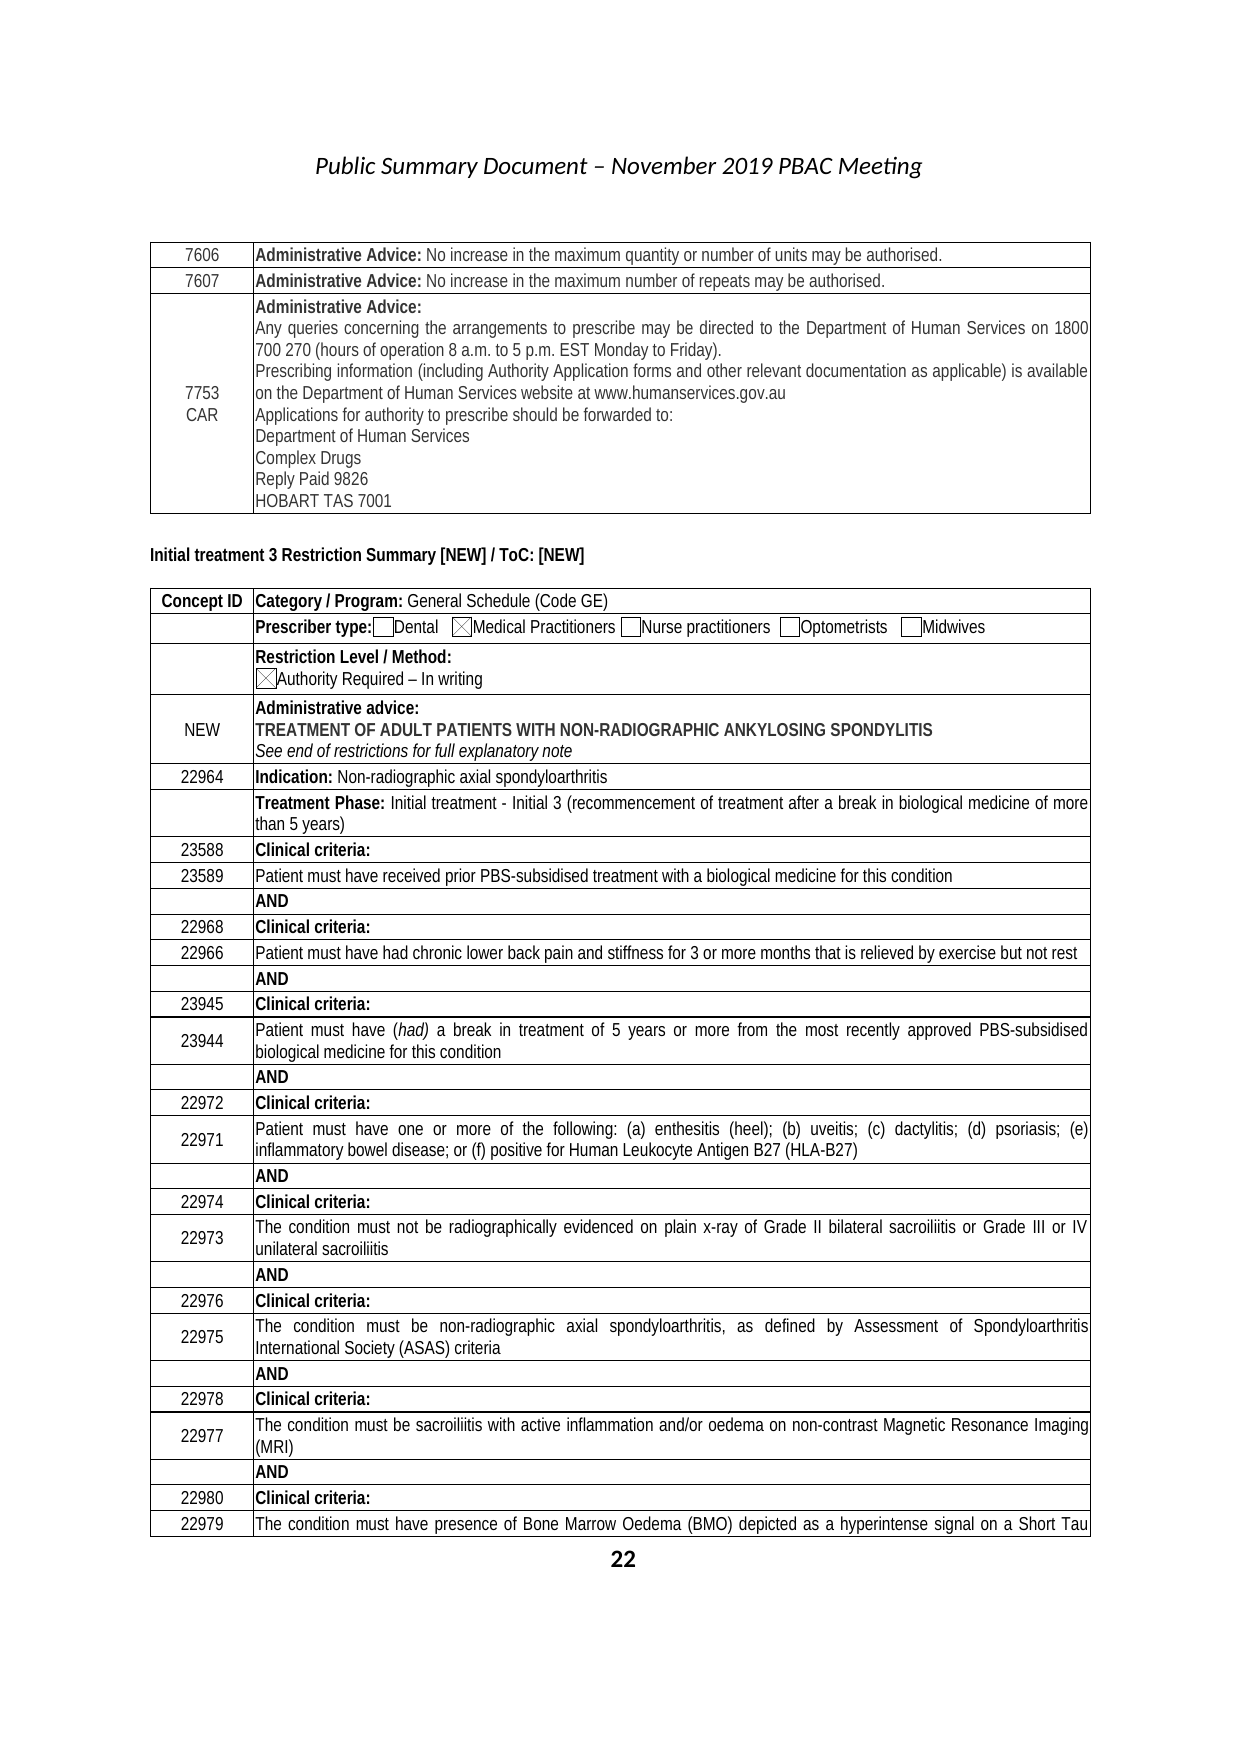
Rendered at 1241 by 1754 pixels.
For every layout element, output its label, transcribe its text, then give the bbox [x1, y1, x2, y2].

table_cell AND [254, 1460, 1090, 1484]
table_cell [151, 966, 253, 991]
table_cell Clinical criteria: [254, 837, 1090, 862]
table_cell 22971 [151, 1116, 253, 1162]
table_header Category / Program: General Schedule (Code GE) [254, 589, 1090, 613]
table_cell [151, 1262, 253, 1287]
table_cell Restriction Level / Method: Authority Required – In writing [254, 644, 1090, 694]
table_cell Administrative Advice: No increase in the maximum number of repeats may be authorised. [254, 268, 1090, 293]
table_cell [151, 1361, 253, 1386]
table_cell The condition must be non-radiographic axial spondyloarthritis, as defined by Assessment of Spondyloarthritis International Society (ASAS) criteria [254, 1314, 1090, 1360]
table_cell 22966 Full [151, 940, 253, 965]
table_cell Clinical criteria: [254, 1387, 1090, 1411]
table_cell 22976 [151, 1288, 253, 1313]
table_cell 22972 [151, 1090, 253, 1115]
table_cell 23589 [151, 863, 253, 888]
table_cell AND [254, 889, 1090, 913]
table_cell The condition must not be radiographically evidenced on plain x-ray of Grade II bilateral sacroiliitis or Grade III or IV unilateral sacroiliitis [254, 1215, 1090, 1261]
table_cell 22975 [151, 1314, 253, 1360]
table_cell [151, 889, 253, 913]
table_cell Clinical criteria: [254, 1288, 1090, 1313]
table_cell 23945 [151, 992, 253, 1016]
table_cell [254, 1511, 1090, 1536]
table_header Concept ID [151, 589, 253, 613]
table_cell 22977 Full [151, 1413, 253, 1459]
table_cell [151, 614, 253, 643]
table_cell 7753 CAR [151, 294, 253, 513]
table_cell [151, 1065, 253, 1089]
table_cell AND [254, 1065, 1090, 1089]
table_cell Patient must have (had) a break in treatment of 5 years or more from the most recently approved PBS-subsidised biological medicine for this condition [254, 1018, 1090, 1064]
table_cell 22973 Full [151, 1215, 253, 1261]
table_cell Prescriber type:Dental Medical Practitioners Nurse practitioners Optometrists Midwives [254, 614, 1090, 643]
table_cell The condition must be sacroiliitis with active inflammation and/or oedema on non-contrast Magnetic Resonance Imaging (MRI) [254, 1413, 1090, 1459]
table_cell Treatment Phase: Initial treatment - Initial 3 (recommencement of treatment after a break in biological medicine of more than 5 years) [254, 790, 1090, 836]
table_cell 22964 [151, 764, 253, 789]
table_cell [151, 1164, 253, 1188]
table_cell Patient must have received prior PBS-subsidised treatment with a biological medicine for this condition [254, 863, 1090, 888]
table_cell 22980 [151, 1485, 253, 1510]
table_cell AND [254, 966, 1090, 991]
table_cell Administrative Advice: No increase in the maximum quantity or number of units may be authorised. [254, 243, 1090, 267]
table_cell [151, 790, 253, 836]
table_cell 22968 [151, 915, 253, 939]
table_cell Patient must have one or more of the following: (a) enthesitis (heel); (b) uveitis; (c) dactylitis; (d) psoriasis; (e) inflammatory bowel disease; or (f) positive for Human Leukocyte Antigen B27 (HLA-B27) [254, 1116, 1090, 1162]
table_cell Indication: Non-radiographic axial spondyloarthritis [254, 764, 1090, 789]
table_cell Clinical criteria: [254, 1485, 1090, 1510]
table_cell 22979 Full [151, 1511, 253, 1536]
table_cell Administrative Advice: Any queries concerning the arrangements to prescribe may be directed to the Department of Human Services on 1800 700 270 (hours of operation 8 a.m. to 5 p.m. EST Monday to Friday). Prescribing information (including Authority Application forms and other relevant documentation as applicable) is available on the Department of Human Services website at www.humanservices.gov.au Applications for authority to prescribe should be forwarded to: Department of Human Services Complex Drugs Reply Paid 9826 HOBART TAS 7001 [254, 294, 1090, 513]
table_cell 7607 [151, 268, 253, 293]
table_cell 22974 [151, 1189, 253, 1214]
table_cell 23588 [151, 837, 253, 862]
table_cell 22978 [151, 1387, 253, 1411]
table_cell Clinical criteria: [254, 1189, 1090, 1214]
table_cell [151, 1460, 253, 1484]
table_cell Administrative advice: TREATMENT OF ADULT PATIENTS WITH NON-RADIOGRAPHIC ANKYLOSING SPONDYLITIS See end of restrictions for full explanatory note [254, 695, 1090, 763]
table_cell Patient must have had chronic lower back pain and stiffness for 3 or more months that is relieved by exercise but not rest [254, 940, 1090, 965]
table_cell AND [254, 1262, 1090, 1287]
table_cell AND [254, 1361, 1090, 1386]
table_cell AND [254, 1164, 1090, 1188]
table_cell Clinical criteria: [254, 992, 1090, 1016]
table_cell NEW [151, 695, 253, 763]
table_cell Clinical criteria: [254, 1090, 1090, 1115]
table_cell 7606 [151, 243, 253, 267]
table_cell [151, 644, 253, 694]
text Initial treatment 3 Restriction Summary [NEW] / ToC: [NEW] [150, 544, 1090, 566]
table_cell 23944 [151, 1018, 253, 1064]
table_cell Clinical criteria: [254, 915, 1090, 939]
